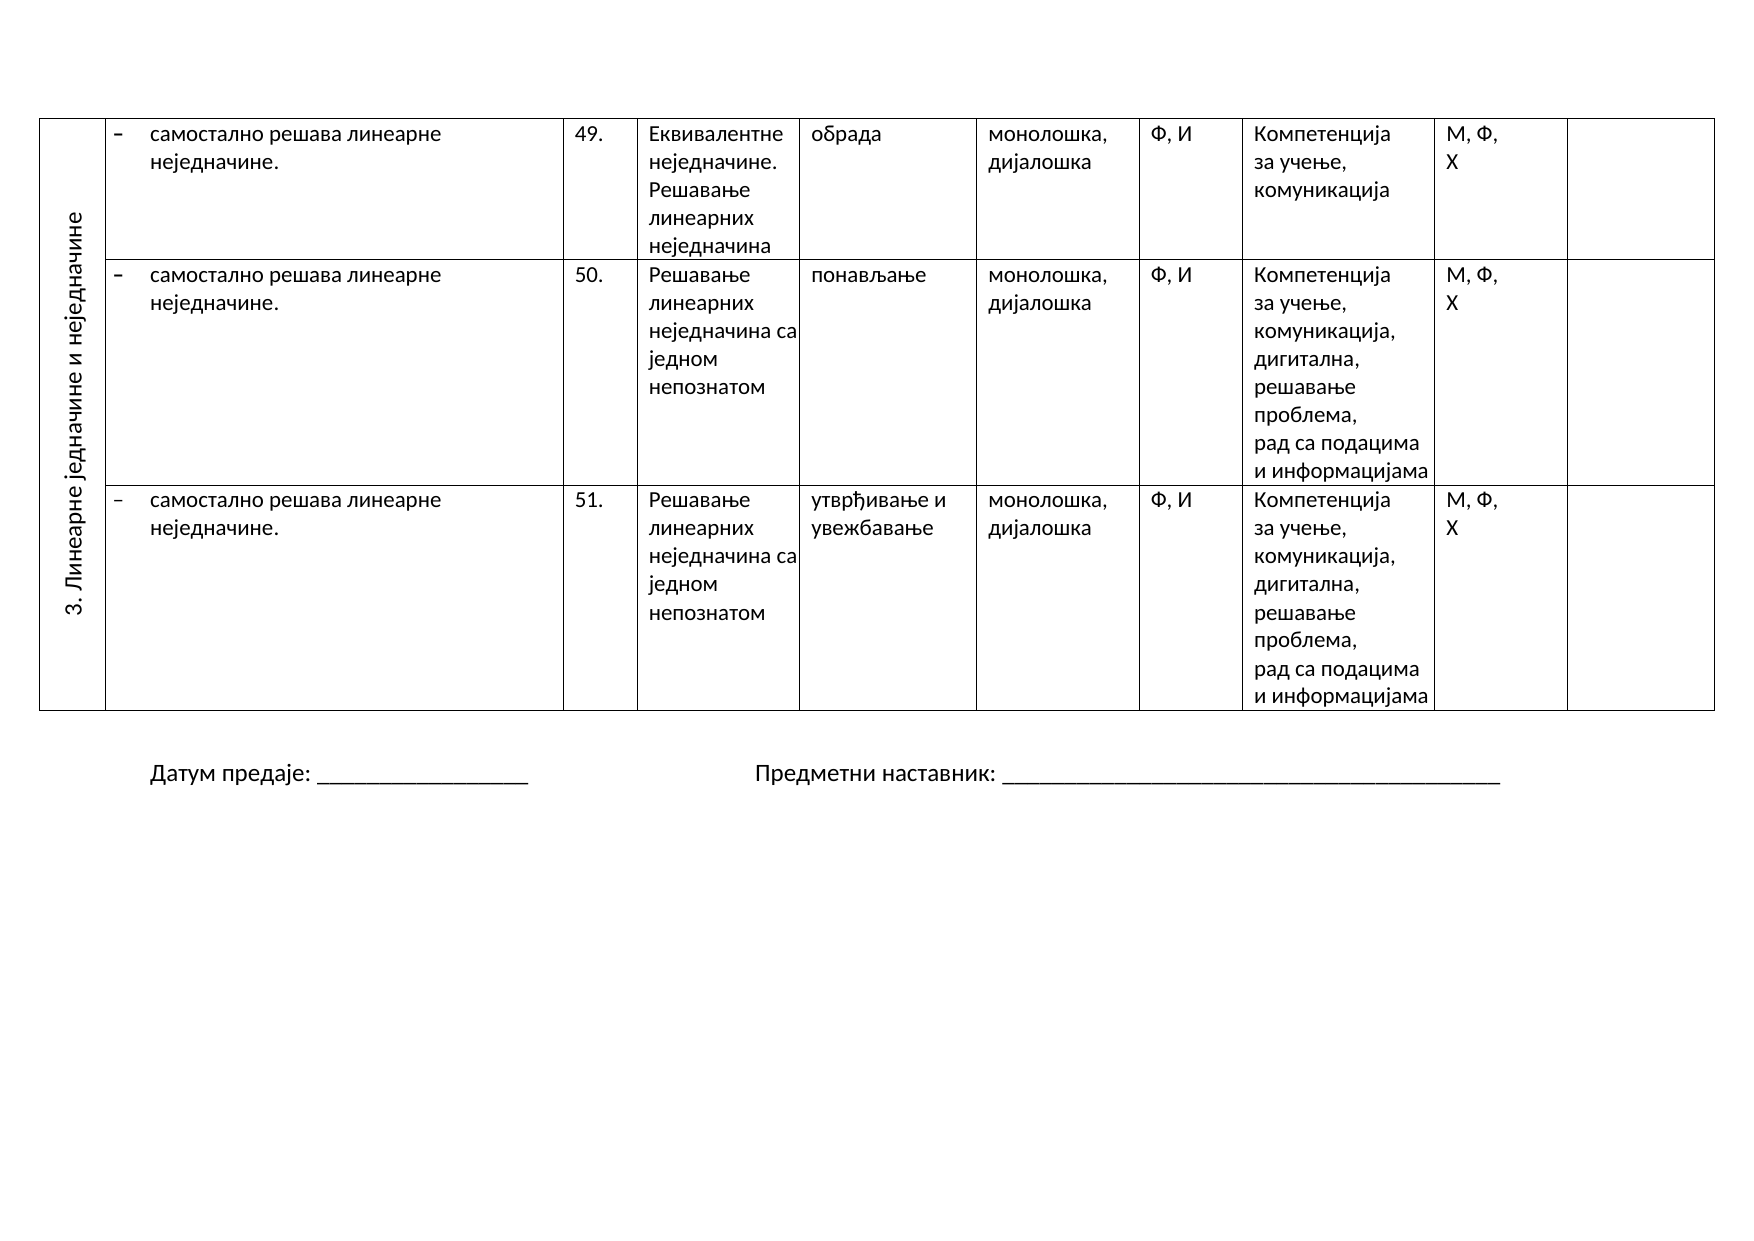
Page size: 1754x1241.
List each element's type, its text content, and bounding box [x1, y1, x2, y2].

table_cell М, Ф, Х [1435, 260, 1567, 484]
table_cell 51. [564, 486, 637, 710]
table_cell монолошка, дијалошка [977, 260, 1139, 484]
table_cell самостално решава линеарне неједначине. [106, 486, 563, 710]
table_cell самостално решава линеарне неједначине. [106, 119, 563, 259]
table_cell Решавање линеарних неједначина са једном непознатом [638, 260, 799, 484]
table_cell Компетенција за учење, комуникација, дигитална, решавање проблема, рад са подацима и информацијама [1243, 260, 1434, 484]
table_cell Eквивалентне неједначине. Решавање линеарних неједначина [638, 119, 799, 259]
table_cell [1568, 486, 1714, 710]
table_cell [977, 119, 1139, 259]
table_cell Ф, И [1140, 260, 1242, 484]
table_cell [1568, 119, 1714, 259]
table_cell утврђивање и увежбавање [800, 486, 976, 710]
text Датум предаје: _________________ Предметни наставник: ________________________________________ [150, 758, 1604, 788]
table_cell Решавање линеарних неједначина са једном непознатом [638, 486, 799, 710]
table_cell М, Ф, Х [1435, 119, 1567, 259]
table_cell Компетенција за учење, комуникација [1243, 119, 1434, 259]
table_cell М, Ф, Х [1435, 486, 1567, 710]
table_cell монолошка, дијалошка [977, 486, 1139, 710]
table_cell 50. [564, 260, 637, 484]
table_cell Ф, И [1140, 119, 1242, 259]
table_cell 49. [564, 119, 637, 259]
table_cell обрада [800, 119, 976, 259]
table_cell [40, 119, 105, 710]
table_cell самостално решава линеарне неједначине. [106, 260, 563, 484]
table_cell [1568, 260, 1714, 484]
table_cell Компетенција за учење, комуникација, дигитална, решавање проблема, рад са подацима и информацијама [1243, 486, 1434, 710]
table_cell Ф, И [1140, 486, 1242, 710]
table_cell понављање [800, 260, 976, 484]
